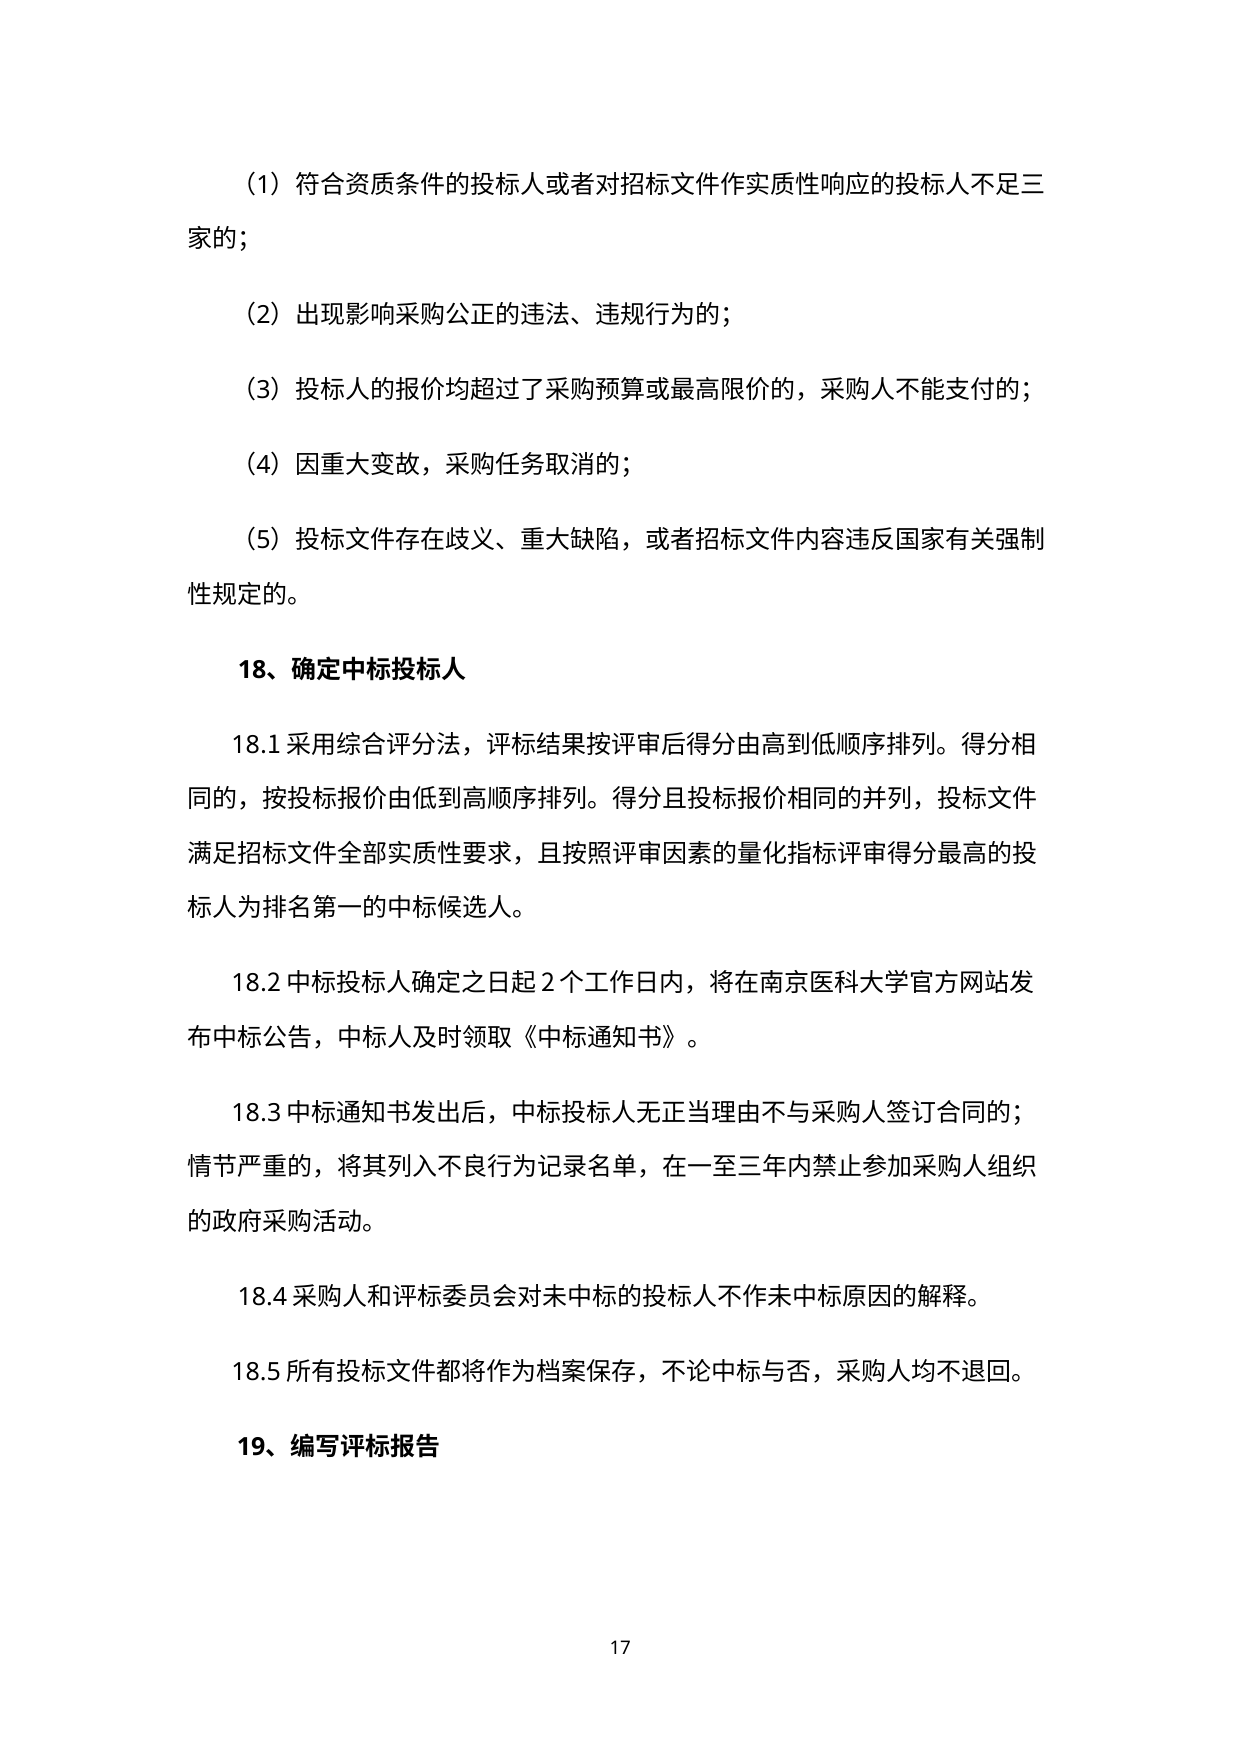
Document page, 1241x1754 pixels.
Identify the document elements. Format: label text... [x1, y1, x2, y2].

text 18.1采用综合评分法，评标结果按评审后得分由高到低顺序排列。得分相同的，按投标报价由低到高顺序排列。得分且投标报价相同的并列，投标文件满足招标文件全部实质性要求，且按照评审因素的量化指标评审得分最高的投标人为排名第一的中标候选人。 [187, 724, 1053, 924]
text 18.5所有投标文件都将作为档案保存，不论中标与否，采购人均不退回。 [187, 1352, 1053, 1388]
text 18、确定中标投标人 [187, 649, 1053, 686]
text （1）符合资质条件的投标人或者对招标文件作实质性响应的投标人不足三家的； [187, 164, 1053, 255]
text （3）投标人的报价均超过了采购预算或最高限价的，采购人不能支付的； [187, 369, 1053, 406]
text 18.2中标投标人确定之日起2个工作日内，将在南京医科大学官方网站发布中标公告，中标人及时领取《中标通知书》。 [187, 963, 1053, 1053]
text （2）出现影响采购公正的违法、违规行为的； [187, 294, 1053, 330]
text （4）因重大变故，采购任务取消的； [187, 444, 1053, 481]
text 18.3中标通知书发出后，中标投标人无正当理由不与采购人签订合同的；情节严重的，将其列入不良行为记录名单，在一至三年内禁止参加采购人组织的政府采购活动。 [187, 1092, 1053, 1237]
text 19、编写评标报告 [187, 1427, 1053, 1463]
text （5）投标文件存在歧义、重大缺陷，或者招标文件内容违反国家有关强制性规定的。 [187, 520, 1053, 610]
text 18.4采购人和评标委员会对未中标的投标人不作未中标原因的解释。 [187, 1276, 1053, 1313]
